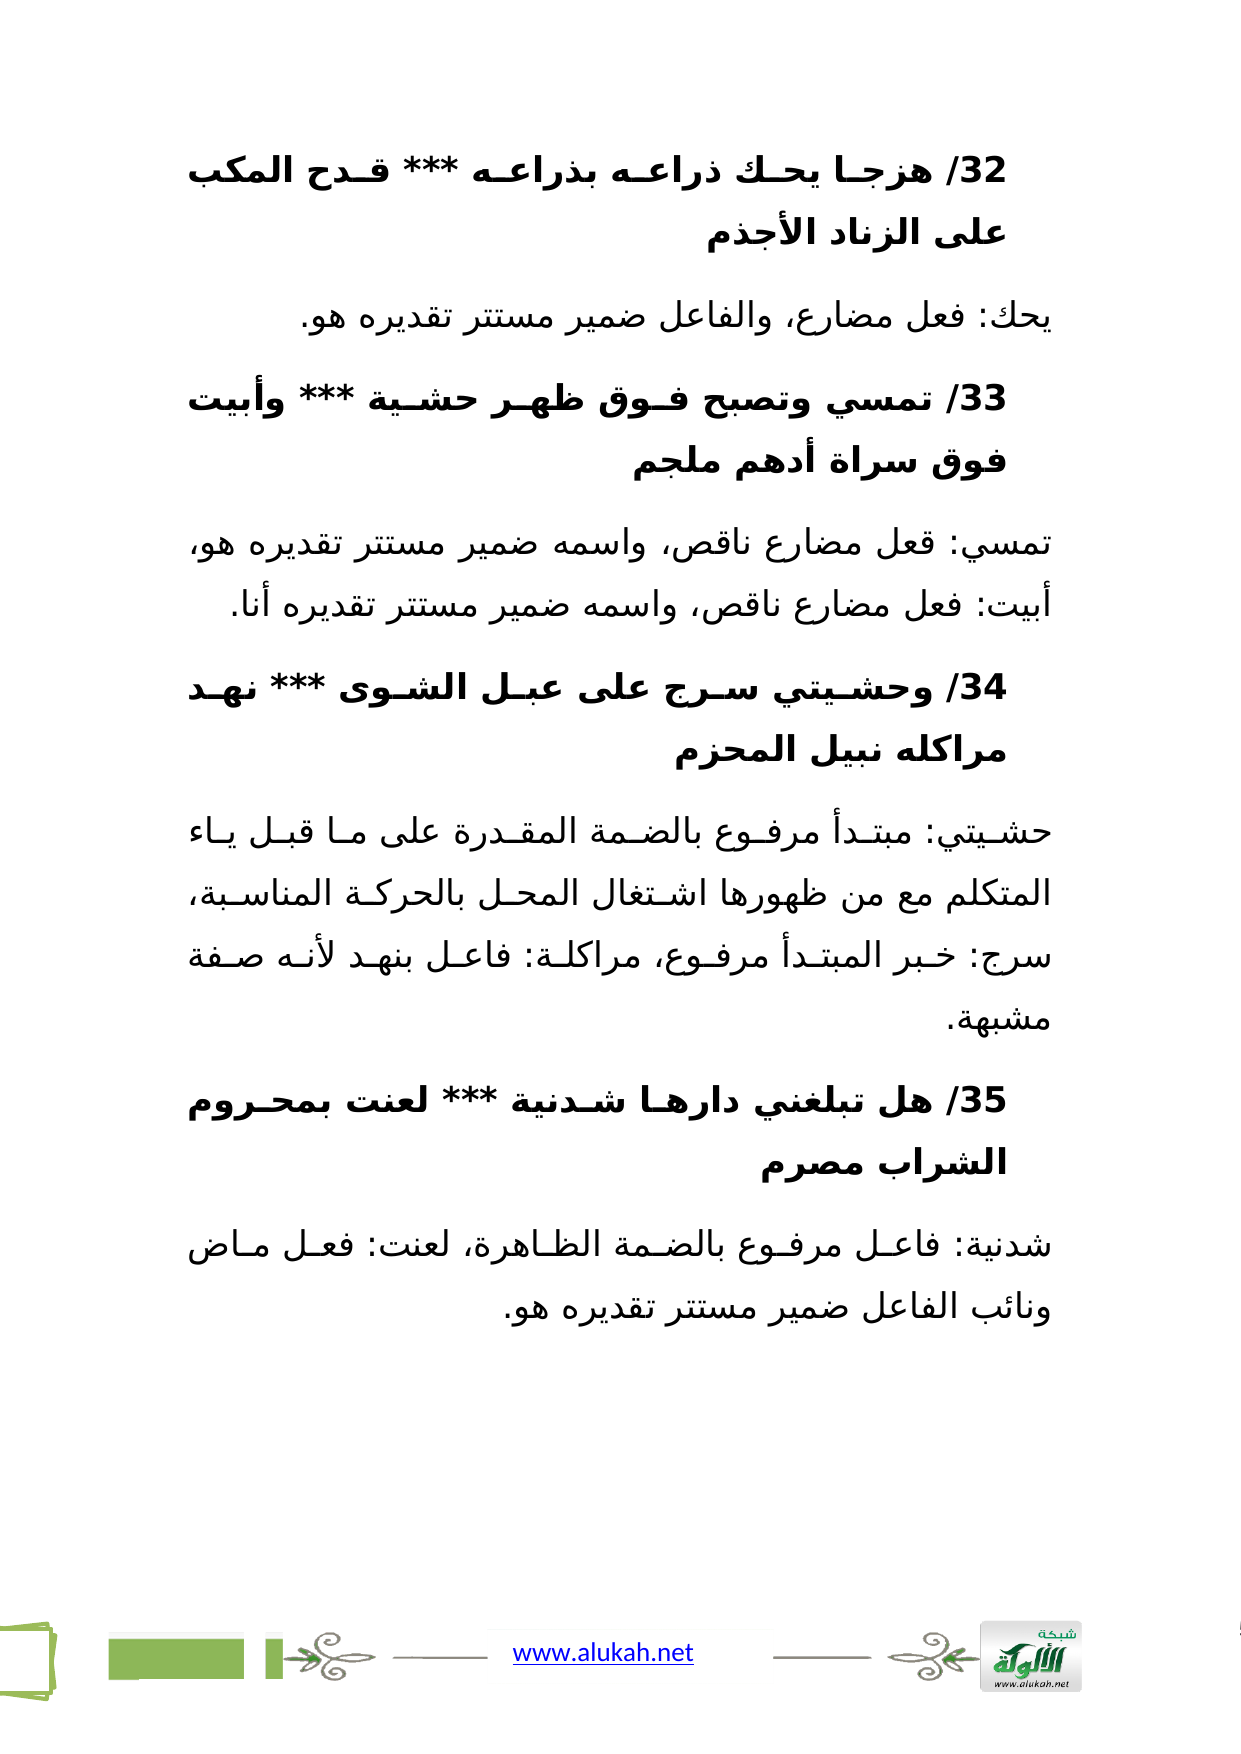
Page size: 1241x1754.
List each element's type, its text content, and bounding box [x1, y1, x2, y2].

text شدنية: فاعل مرفوع بالضمة الظاهرة، لعنت: فعل ماض ونائب الفاعل ضمير مستتر تقديره هو. [187, 1224, 1053, 1327]
text 34/ وحشيتي سرج على عبل الشوى *** نهد مراكله نبيل المحزم [187, 666, 1008, 769]
text حشيتي: مبتدأ مرفوع بالضمة المقدرة على ما قبل ياء المتكلم مع من ظهورها اشتغال المحل بالحركة المناسبة، سرج: خبر المبتدأ مرفوع، مراكلة: فاعل بنهد لأنه صفة مشبهة. [187, 811, 1053, 1038]
text 35/ هل تبلغني دارها شدنية *** لعنت بمحروم الشراب مصرم [187, 1079, 1008, 1182]
text 33/ تمسي وتصبح فوق ظهر حشية *** وأبيت فوق سراة أدهم ملجم [187, 377, 1008, 480]
text 32/ هزجا يحك ذراعه بذراعه *** قدح المكب على الزناد الأجذم [187, 150, 1008, 253]
picture [107, 1617, 1083, 1699]
text يحك: فعل مضارع، والفاعل ضمير مستتر تقديره هو. [187, 294, 1053, 336]
text تمسي: قعل مضارع ناقص، واسمه ضمير مستتر تقديره هو، أبيت: فعل مضارع ناقص، واسمه ضمير مستتر تقديره أنا. [187, 522, 1053, 625]
